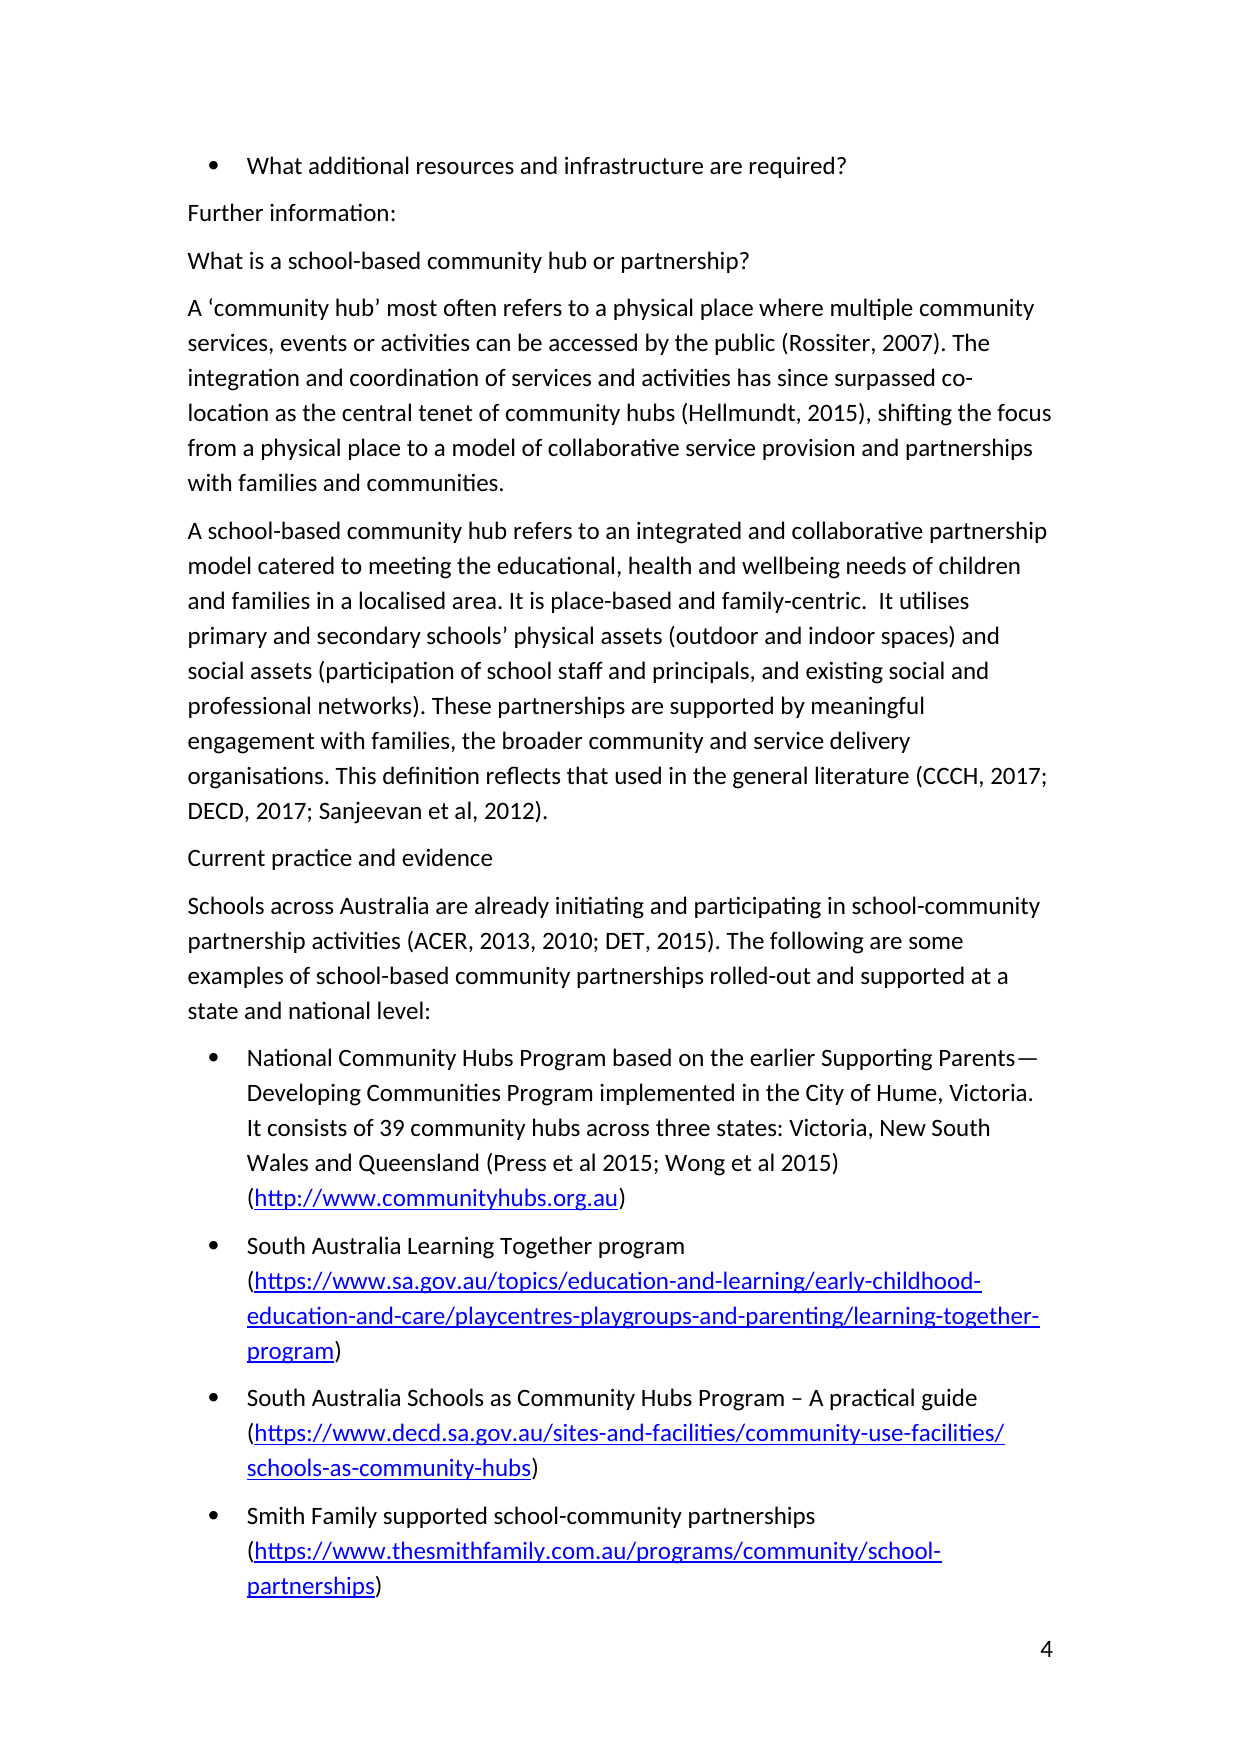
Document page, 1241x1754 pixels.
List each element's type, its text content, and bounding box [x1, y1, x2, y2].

text Current practice and evidence [187, 842, 1053, 873]
text Schools across Australia are already initiating and participating in school-community partnership activities (ACER, 2013, 2010; DET, 2015). The following are some examples of school-based community partnerships rolled-out and supported at a state and national level: [187, 890, 1053, 1026]
text A ‘community hub’ most often refers to a physical place where multiple community services, events or activities can be accessed by the public (Rossiter, 2007). The integration and coordination of services and activities has since surpassed co-location as the central tenet of community hubs (Hellmundt, 2015), shifting the focus from a physical place to a model of collaborative service provision and partnerships with families and communities. [187, 292, 1053, 498]
text Further information: [187, 197, 1053, 228]
list South Australia Learning Together program (https://www.sa.gov.au/topics/education-and-learning/early-childhood-education-and-care/playcentres-playgroups-and-parenting/learning-together-program) [209, 1230, 1053, 1366]
list Smith Family supported school-community partnerships (https://www.thesmithfamily.com.au/programs/community/school-partnerships) [209, 1500, 1053, 1601]
list What additional resources and infrastructure are required? [209, 150, 1053, 181]
list National Community Hubs Program based on the earlier Supporting Parents—Developing Communities Program implemented in the City of Hume, Victoria. It consists of 39 community hubs across three states: Victoria, New South Wales and Queensland (Press et al 2015; Wong et al 2015) (http://www.communityhubs.org.au) [209, 1042, 1053, 1213]
text A school-based community hub refers to an integrated and collaborative partnership model catered to meeting the educational, health and wellbeing needs of children and families in a localised area. It is place-based and family-centric. It utilises primary and secondary schools’ physical assets (outdoor and indoor spaces) and social assets (participation of school staff and principals, and existing social and professional networks). These partnerships are supported by meaningful engagement with families, the broader community and service delivery organisations. This definition reflects that used in the general literature (CCCH, 2017; DECD, 2017; Sanjeevan et al, 2012). [187, 515, 1053, 826]
text What is a school-based community hub or partnership? [187, 245, 1053, 276]
list South Australia Schools as Community Hubs Program – A practical guide (https://www.decd.sa.gov.au/sites-and-facilities/community-use-facilities/schools-as-community-hubs) [209, 1382, 1053, 1483]
